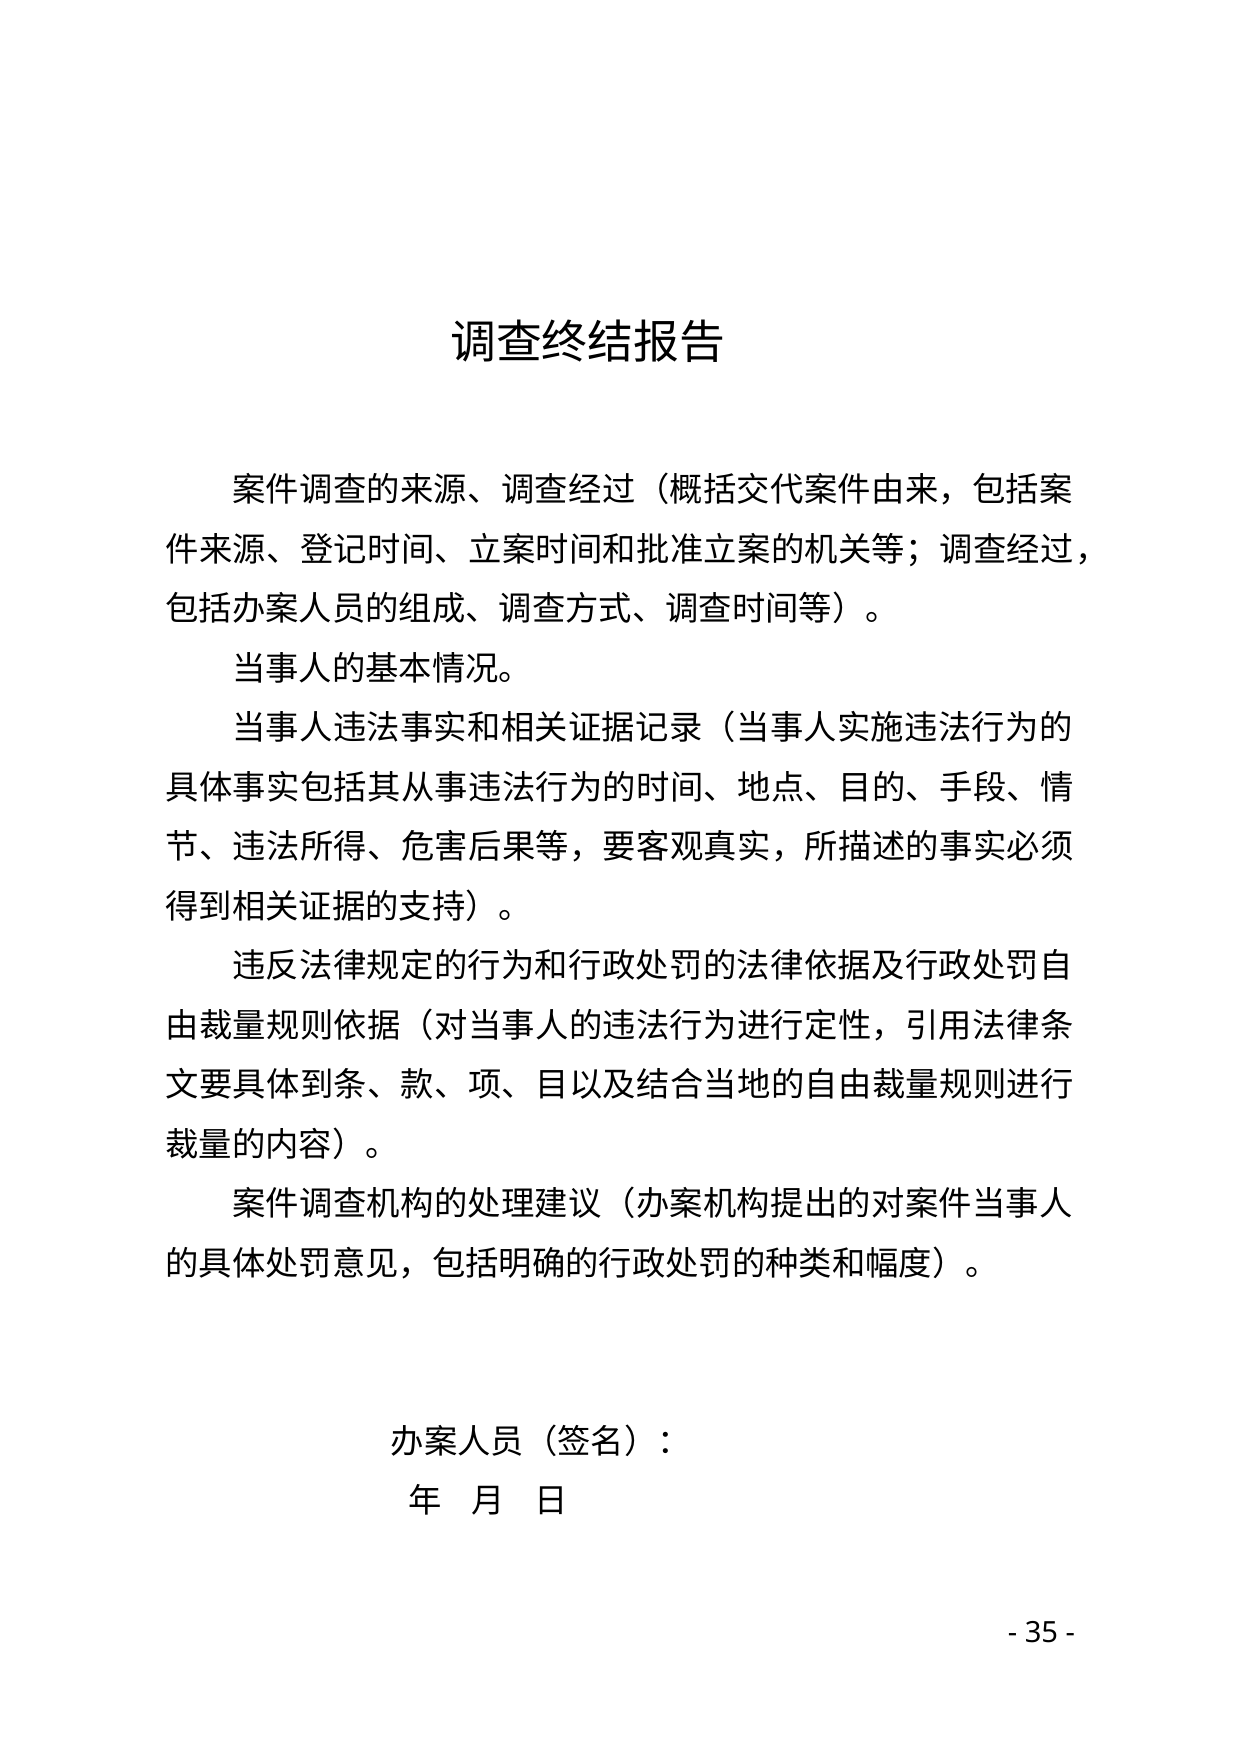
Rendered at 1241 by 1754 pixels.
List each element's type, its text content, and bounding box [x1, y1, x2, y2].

text 违反法律规定的行为和行政处罚的法律依据及行政处罚自由裁量规则依据（对当事人的违法行为进行定性，引用法律条文要具体到条、款、项、目以及结合当地的自由裁量规则进行裁量的内容）。 [165, 933, 1075, 1171]
text 当事人的基本情况。 [165, 636, 1075, 695]
text 当事人违法事实和相关证据记录（当事人实施违法行为的具体事实包括其从事违法行为的时间、地点、目的、手段、情节、违法所得、危害后果等，要客观真实，所描述的事实必须得到相关证据的支持）。 [165, 695, 1075, 933]
text 年 月 日 [165, 1468, 1009, 1528]
text 案件调查机构的处理建议（办案机构提出的对案件当事人的具体处罚意见，包括明确的行政处罚的种类和幅度）。 [165, 1171, 1075, 1290]
text 办案人员（签名）： [165, 1409, 1009, 1468]
text 调查终结报告 [165, 279, 1009, 398]
text 案件调查的来源、调查经过（概括交代案件由来，包括案件来源、登记时间、立案时间和批准立案的机关等；调查经过，包括办案人员的组成、调查方式、调查时间等）。 [165, 457, 1075, 636]
